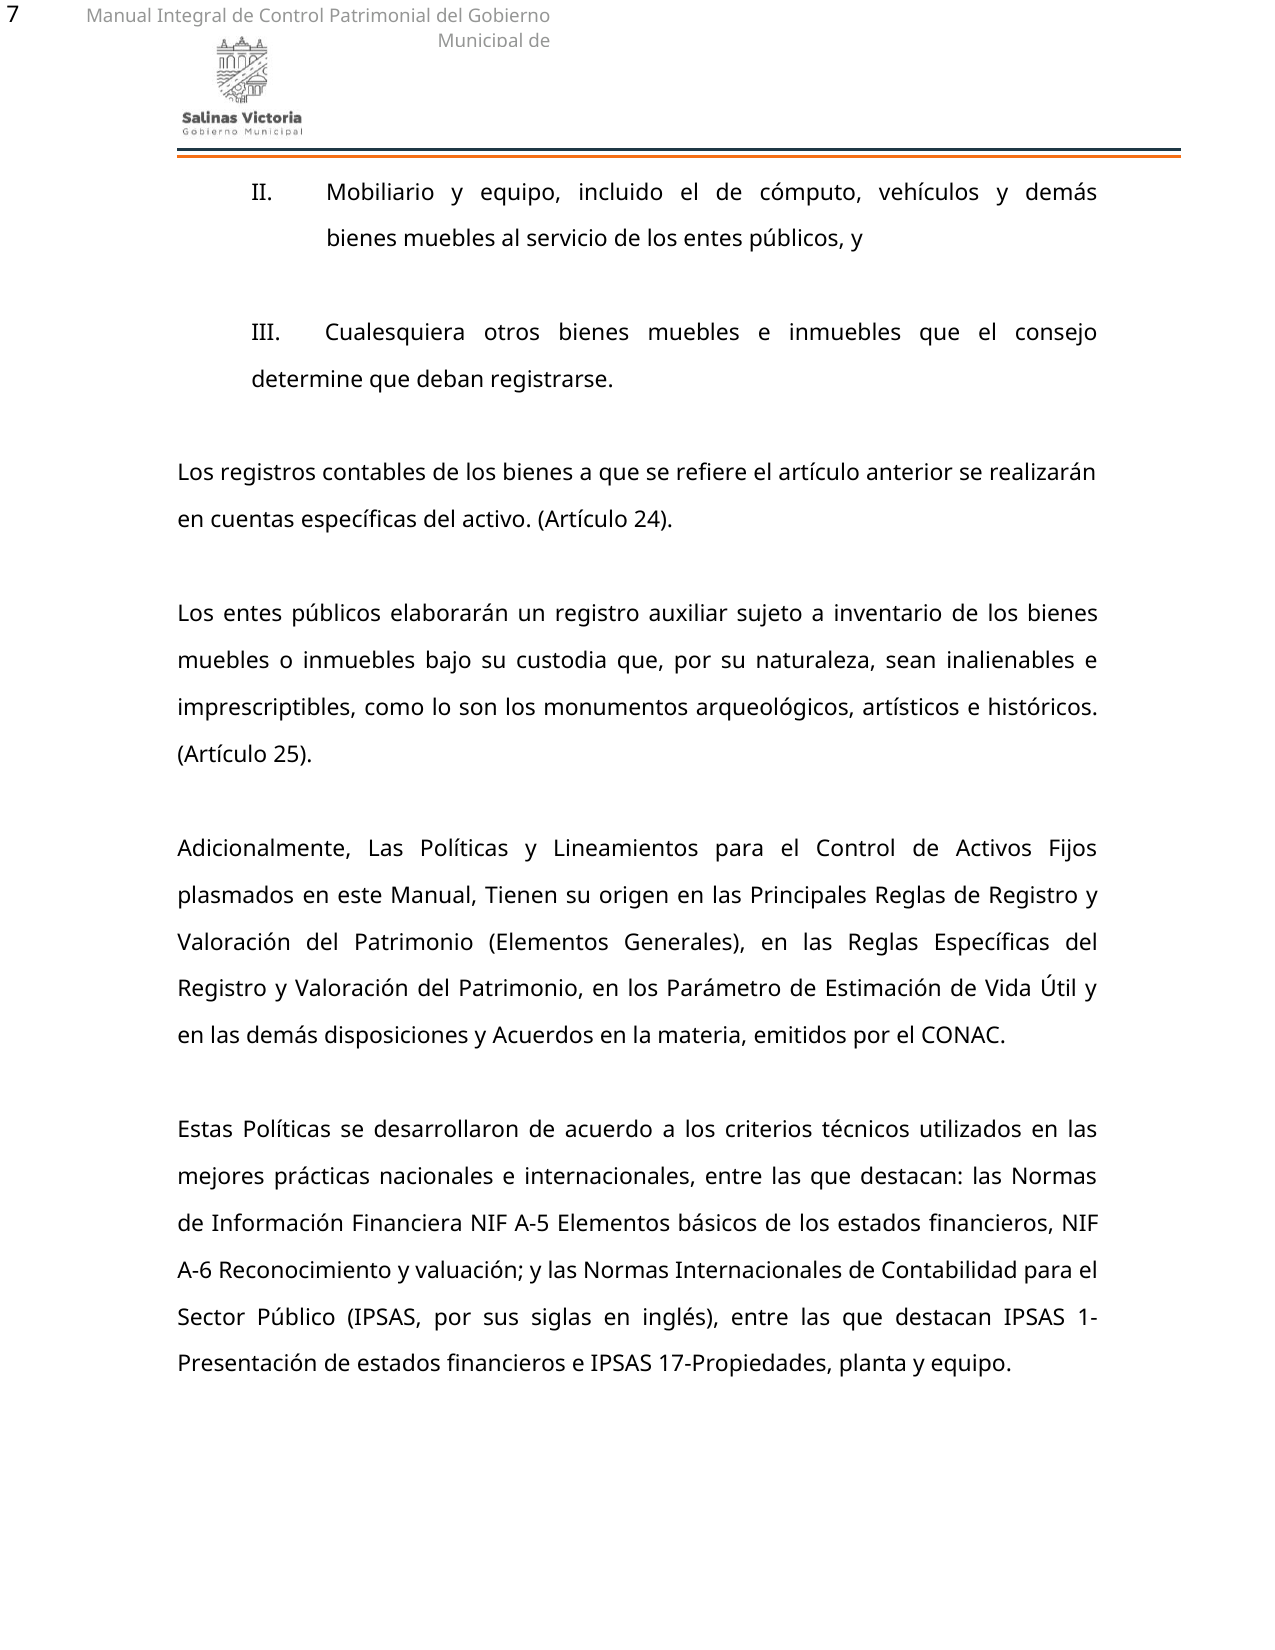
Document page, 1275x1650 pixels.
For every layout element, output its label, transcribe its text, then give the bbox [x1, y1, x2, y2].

list Cualesquiera otros bienes muebles e inmuebles que el consejo determine que deban registrarse. [251, 316, 1097, 394]
picture [181, 36, 303, 139]
text Adicionalmente, Las Políticas y Lineamientos para el Control de Activos Fijos plasmados en este Manual, Tienen su origen en las Principales Reglas de Registro y Valoración del Patrimonio (Elementos Generales), en las Reglas Específicas del Registro y Valoración del Patrimonio, en los Parámetro de Estimación de Vida Útil y en las demás disposiciones y Acuerdos en la materia, emitidos por el CONAC. [177, 832, 1098, 1051]
text Los registros contables de los bienes a que se refiere el artículo anterior se realizarán en cuentas específicas del activo. (Artículo 24). [177, 456, 1098, 534]
text Los entes públicos elaborarán un registro auxiliar sujeto a inventario de los bienes muebles o inmuebles bajo su custodia que, por su naturaleza, sean inalienables e imprescriptibles, como lo son los monumentos arqueológicos, artísticos e históricos. (Artículo 25). [177, 597, 1098, 769]
list Mobiliario y equipo, incluido el de cómputo, vehículos y demás bienes muebles al servicio de los entes públicos, y [251, 175, 1097, 253]
text Estas Políticas se desarrollaron de acuerdo a los criterios técnicos utilizados en las mejores prácticas nacionales e internacionales, entre las que destacan: las Normas de Información Financiera NIF A-5 Elementos básicos de los estados financieros, NIF A-6 Reconocimiento y valuación; y las Normas Internacionales de Contabilidad para el Sector Público (IPSAS, por sus siglas en inglés), entre las que destacan IPSAS 1-Presentación de estados financieros e IPSAS 17-Propiedades, planta y equipo. [177, 1113, 1098, 1379]
